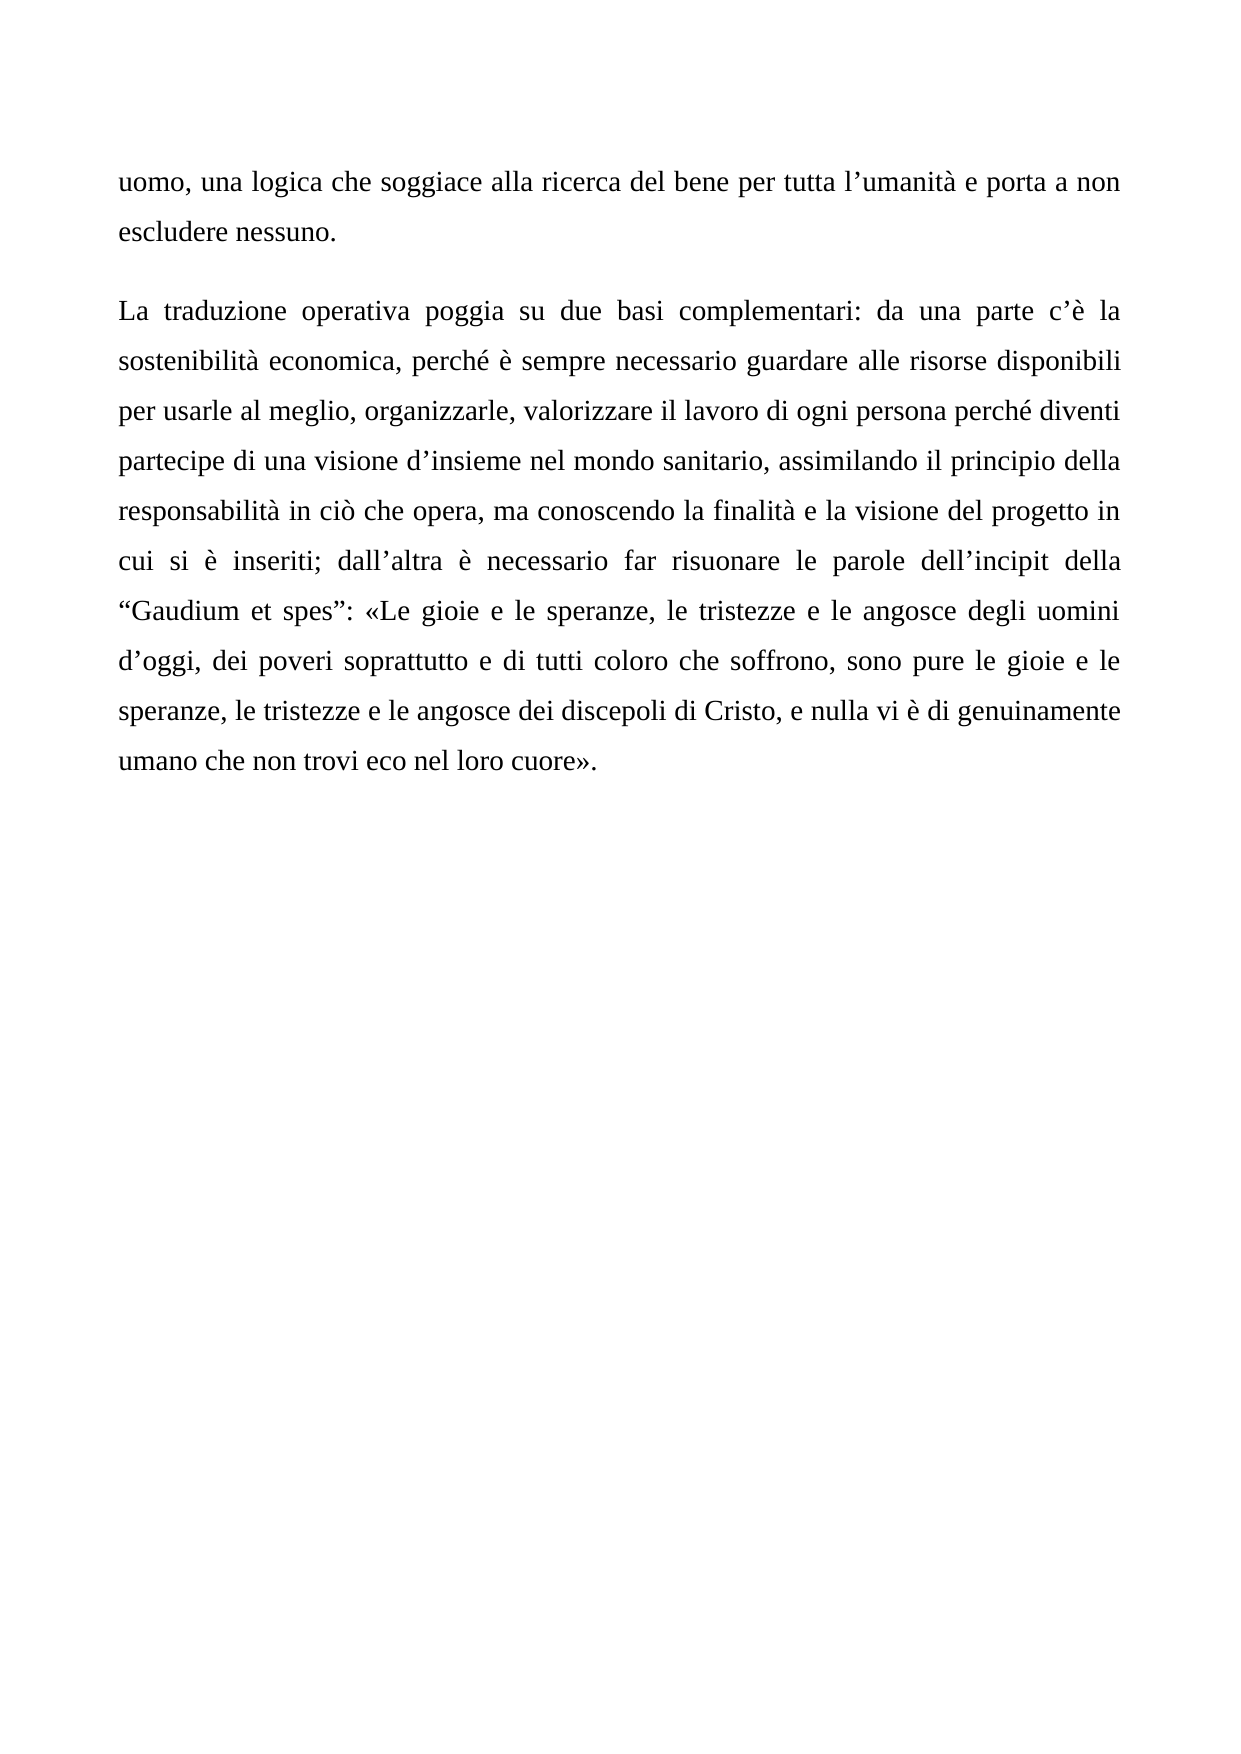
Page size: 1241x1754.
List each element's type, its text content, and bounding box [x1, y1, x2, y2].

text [118, 148, 1122, 248]
text La traduzione operativa poggia su due basi complementari: da una parte c’è la sostenibilità economica, perché è sempre necessario guardare alle risorse disponibili per usarle al meglio, organizzarle, valorizzare il lavoro di ogni persona perché diventi partecipe di una visione d’insieme nel mondo sanitario, assimilando il principio della responsabilità in ciò che opera, ma conoscendo la finalità e la visione del progetto in cui si è inseriti; dall’altra è necessario far risuonare le parole dell’incipit della “Gaudium et spes”: «Le gioie e le speranze, le tristezze e le angosce degli uomini d’oggi, dei poveri soprattutto e di tutti coloro che soffrono, sono pure le gioie e le speranze, le tristezze e le angosce dei discepoli di Cristo, e nulla vi è di genuinamente umano che non trovi eco nel loro cuore». [118, 277, 1122, 777]
